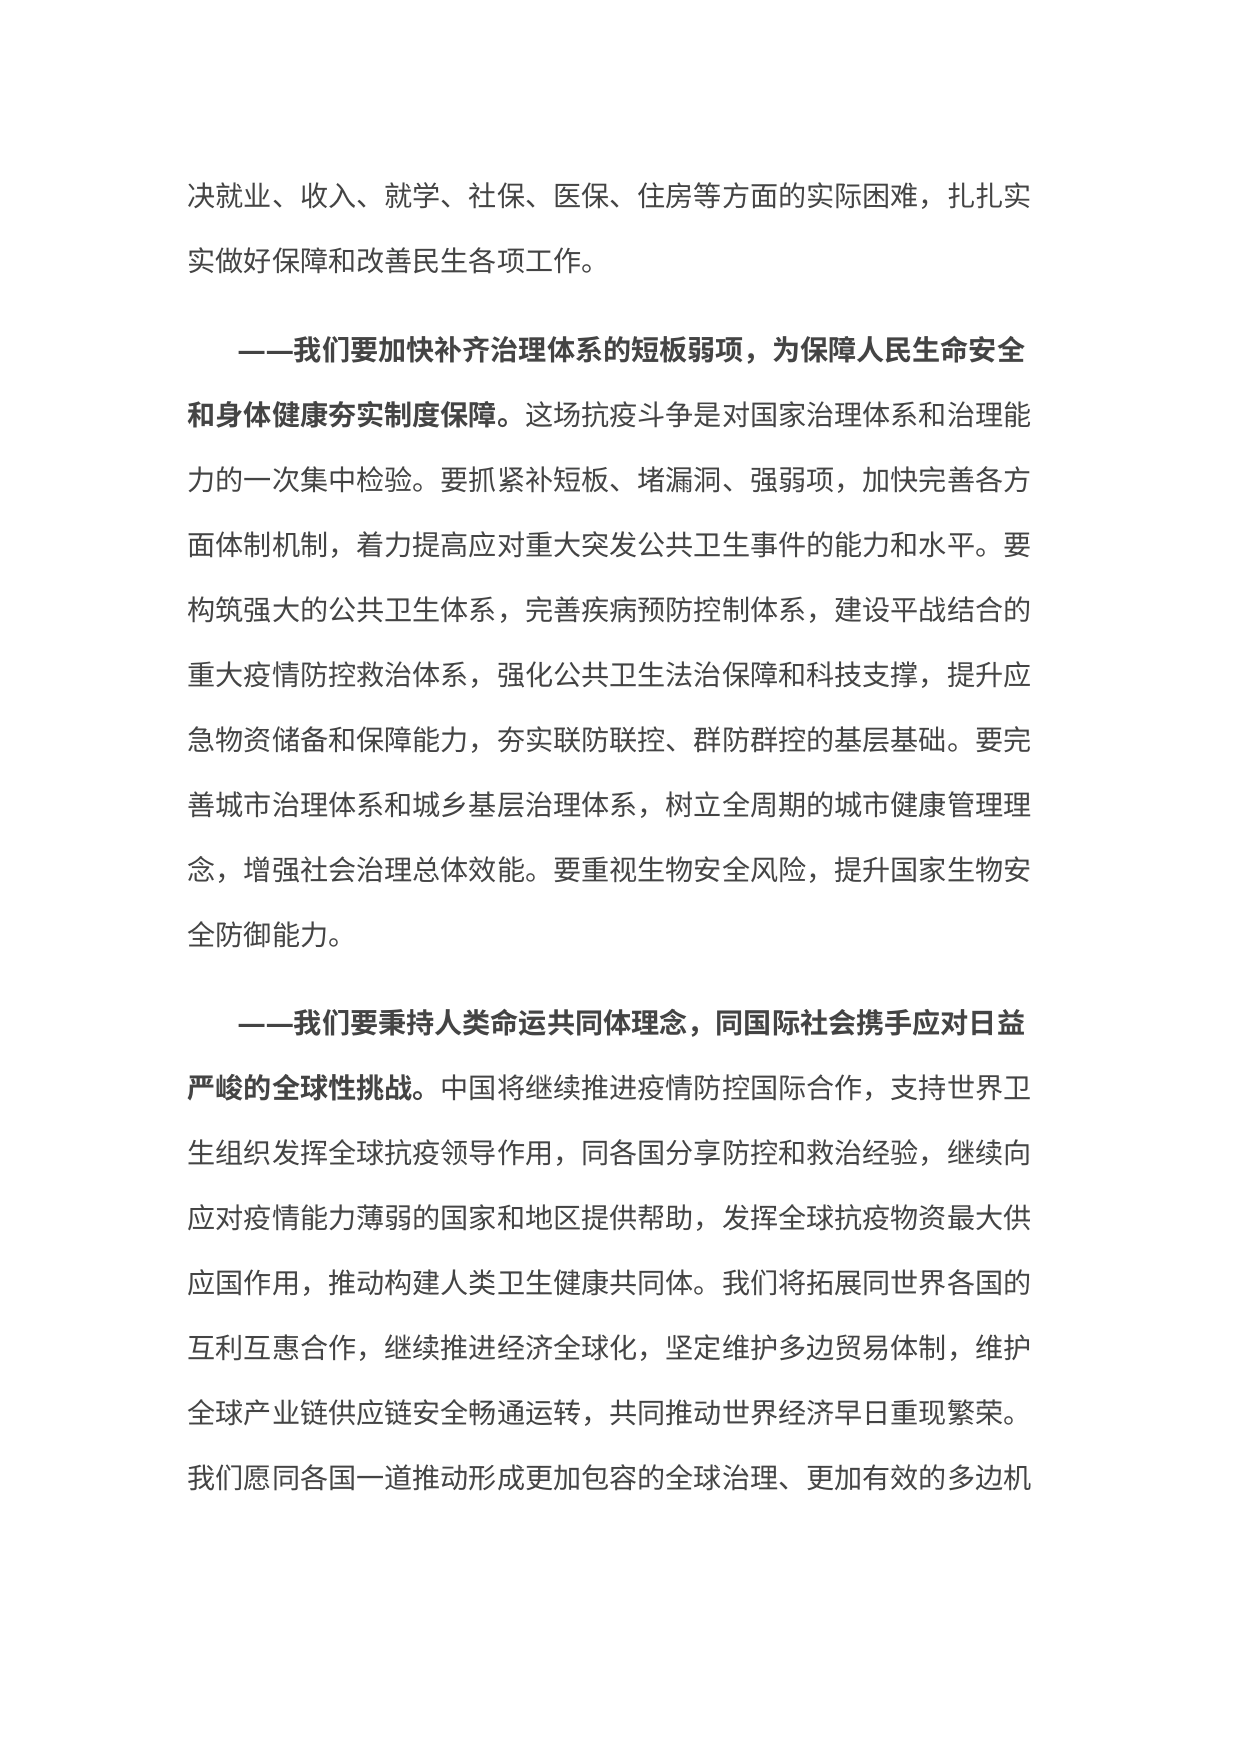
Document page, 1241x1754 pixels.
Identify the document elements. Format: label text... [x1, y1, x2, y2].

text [187, 162, 1053, 292]
text ——我们要加快补齐治理体系的短板弱项，为保障人民生命安全和身体健康夯实制度保障。这场抗疫斗争是对国家治理体系和治理能力的一次集中检验。要抓紧补短板、堵漏洞、强弱项，加快完善各方面体制机制，着力提高应对重大突发公共卫生事件的能力和水平。要构筑强大的公共卫生体系，完善疾病预防控制体系，建设平战结合的重大疫情防控救治体系，强化公共卫生法治保障和科技支撑，提升应急物资储备和保障能力，夯实联防联控、群防群控的基层基础。要完善城市治理体系和城乡基层治理体系，树立全周期的城市健康管理理念，增强社会治理总体效能。要重视生物安全风险，提升国家生物安全防御能力。 [187, 315, 1053, 965]
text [187, 989, 1053, 1509]
